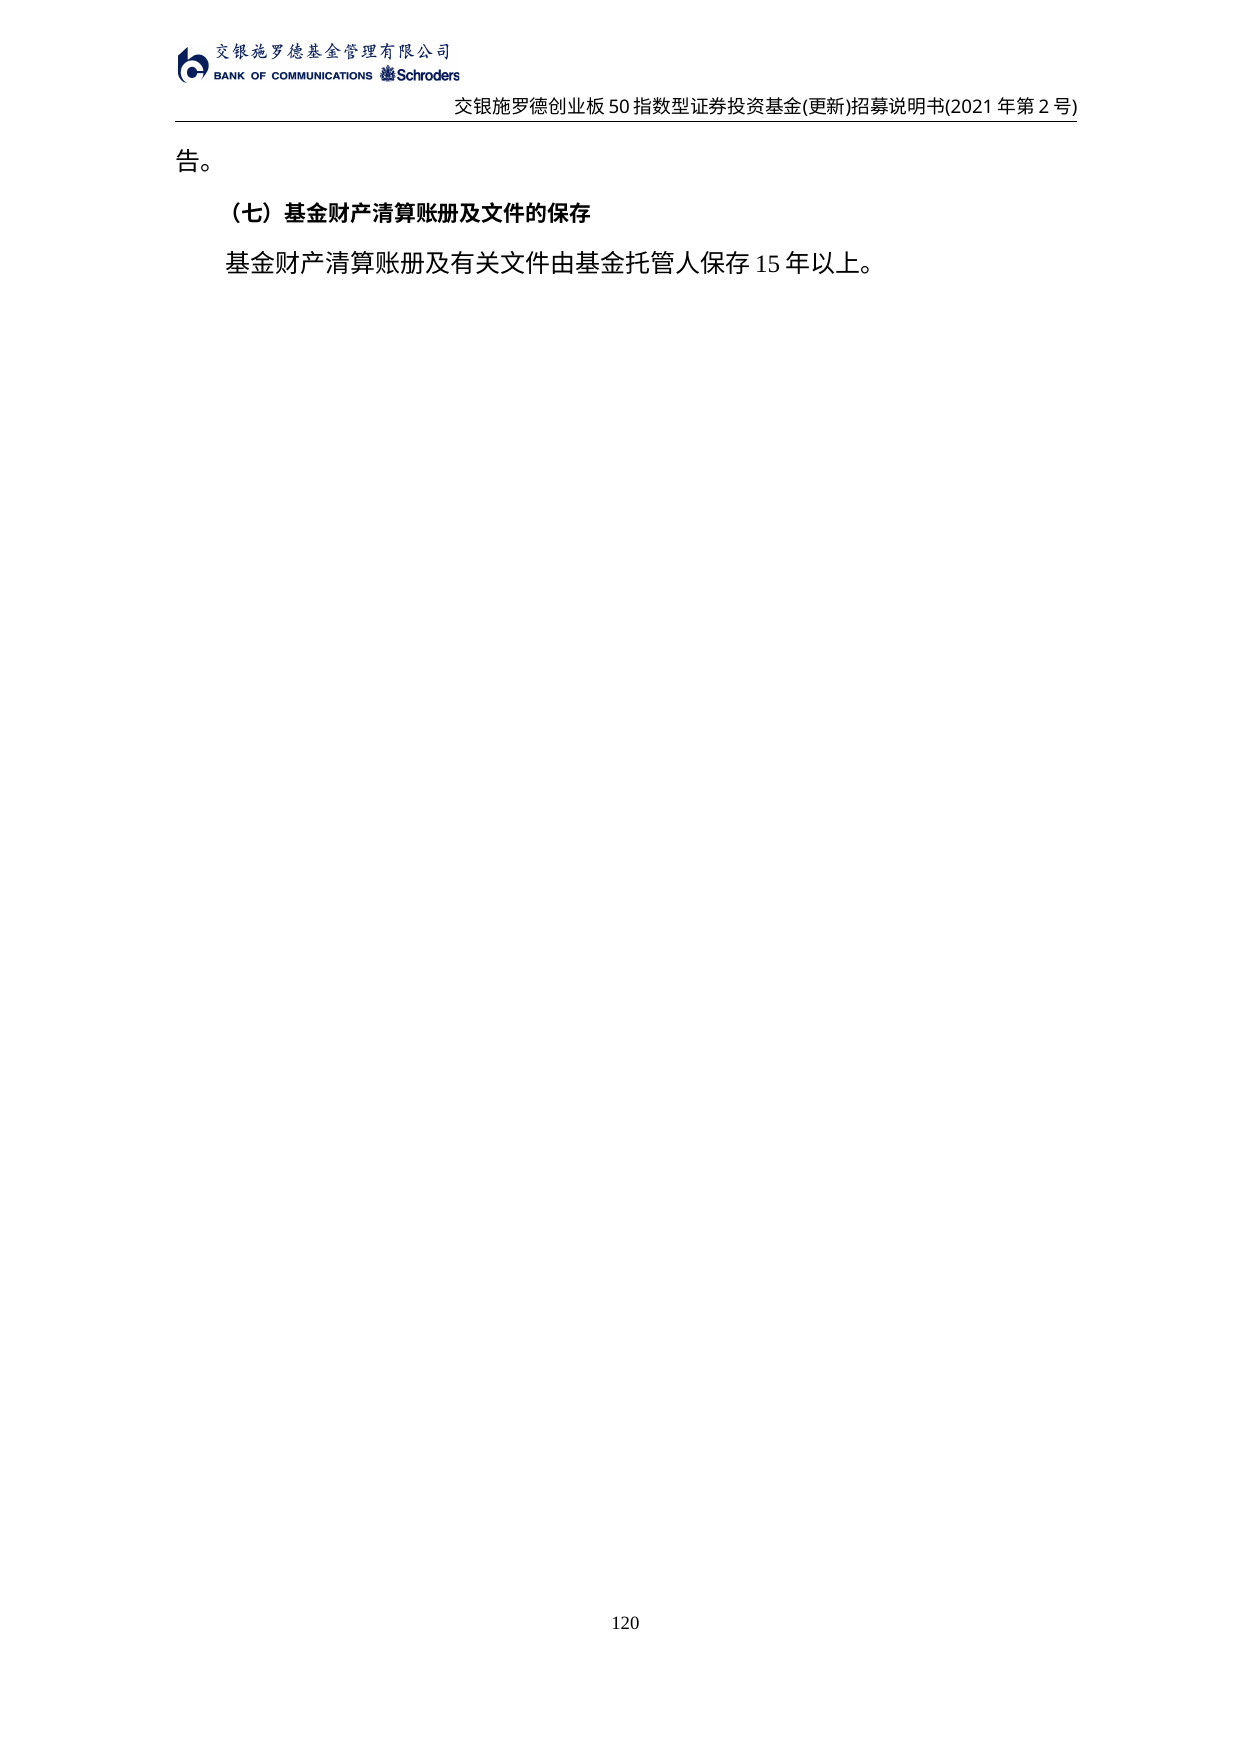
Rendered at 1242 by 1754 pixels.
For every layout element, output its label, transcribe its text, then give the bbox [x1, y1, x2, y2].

text （七）基金财产清算账册及文件的保存 [175, 196, 1077, 228]
text 基金财产清算账册及有关文件由基金托管人保存15年以上。 [175, 243, 1077, 280]
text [175, 142, 1077, 178]
picture [178, 43, 460, 83]
